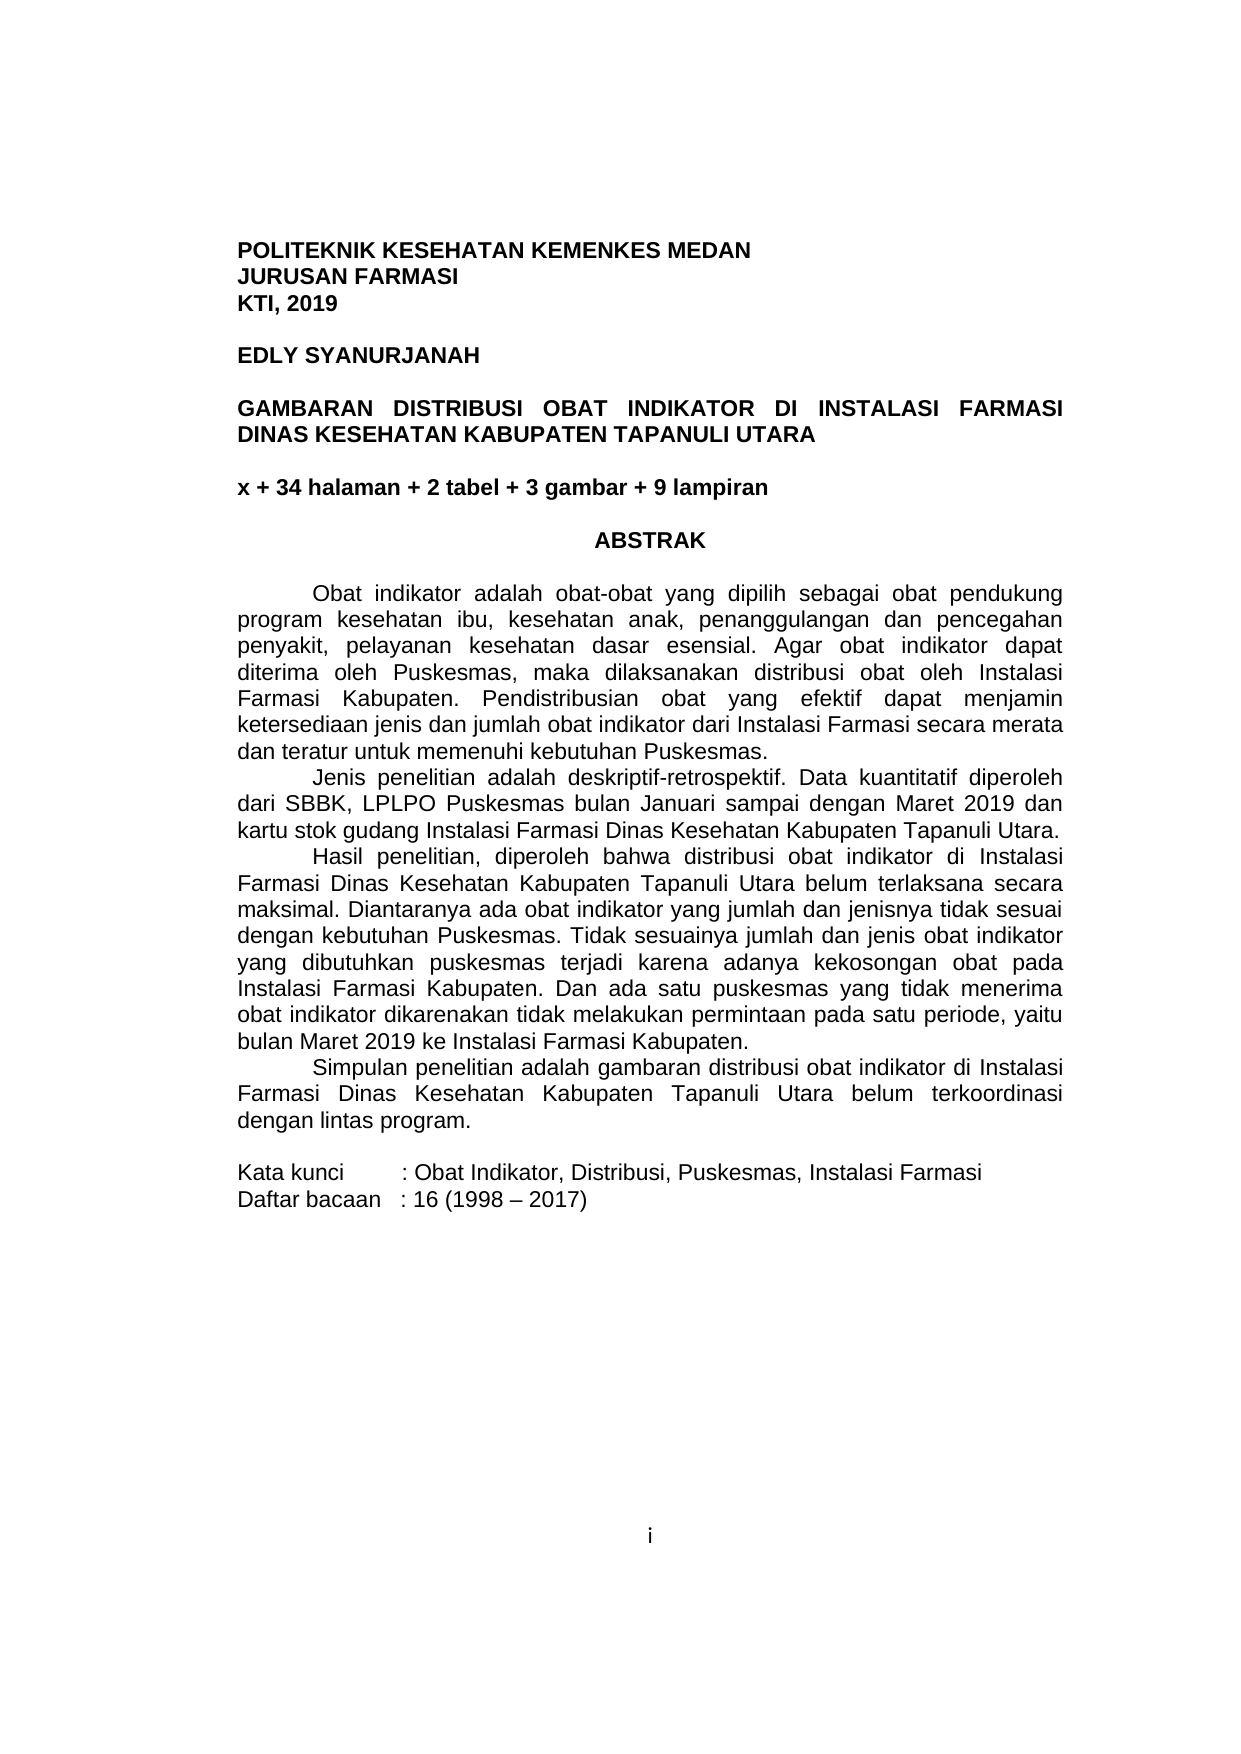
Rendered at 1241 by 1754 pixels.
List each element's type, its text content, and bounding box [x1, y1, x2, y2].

text x + 34 halaman + 2 tabel + 3 gambar + 9 lampiran [237, 474, 1063, 501]
text EDLY SYANURJANAH [237, 342, 1063, 369]
text KTI, 2019 [237, 290, 1063, 316]
text JURUSAN FARMASI [237, 263, 1063, 290]
text Obat indikator adalah obat-obat yang dipilih sebagai obat pendukung program kesehatan ibu, kesehatan anak, penanggulangan dan pencegahan penyakit, pelayanan kesehatan dasar esensial. Agar obat indikator dapat diterima oleh Puskesmas, maka dilaksanakan distribusi obat oleh Instalasi Farmasi Kabupaten. Pendistribusian obat yang efektif dapat menjamin ketersediaan jenis dan jumlah obat indikator dari Instalasi Farmasi secara merata dan teratur untuk memenuhi kebutuhan Puskesmas. [237, 579, 1063, 764]
text Jenis penelitian adalah deskriptif-retrospektif. Data kuantitatif diperoleh dari SBBK, LPLPO Puskesmas bulan Januari sampai dengan Maret 2019 dan kartu stok gudang Instalasi Farmasi Dinas Kesehatan Kabupaten Tapanuli Utara. [237, 764, 1063, 843]
text ABSTRAK [237, 527, 1063, 553]
text POLITEKNIK KESEHATAN KEMENKES MEDAN [237, 237, 1063, 263]
text Hasil penelitian, diperoleh bahwa distribusi obat indikator di Instalasi Farmasi Dinas Kesehatan Kabupaten Tapanuli Utara belum terlaksana secara maksimal. Diantaranya ada obat indikator yang jumlah dan jenisnya tidak sesuai dengan kebutuhan Puskesmas. Tidak sesuainya jumlah dan jenis obat indikator yang dibutuhkan puskesmas terjadi karena adanya kekosongan obat pada Instalasi Farmasi Kabupaten. Dan ada satu puskesmas yang tidak menerima obat indikator dikarenakan tidak melakukan permintaan pada satu periode, yaitu bulan Maret 2019 ke Instalasi Farmasi Kabupaten. [237, 843, 1063, 1054]
text Kata kunci : Obat Indikator, Distribusi, Puskesmas, Instalasi Farmasi [237, 1159, 1063, 1186]
text GAMBARAN DISTRIBUSI OBAT INDIKATOR DI INSTALASI FARMASI DINAS KESEHATAN KABUPATEN TAPANULI UTARA [237, 395, 1063, 448]
text Daftar bacaan : 16 (1998 – 2017) [237, 1186, 1063, 1212]
text Simpulan penelitian adalah gambaran distribusi obat indikator di Instalasi Farmasi Dinas Kesehatan Kabupaten Tapanuli Utara belum terkoordinasi dengan lintas program. [237, 1054, 1063, 1133]
